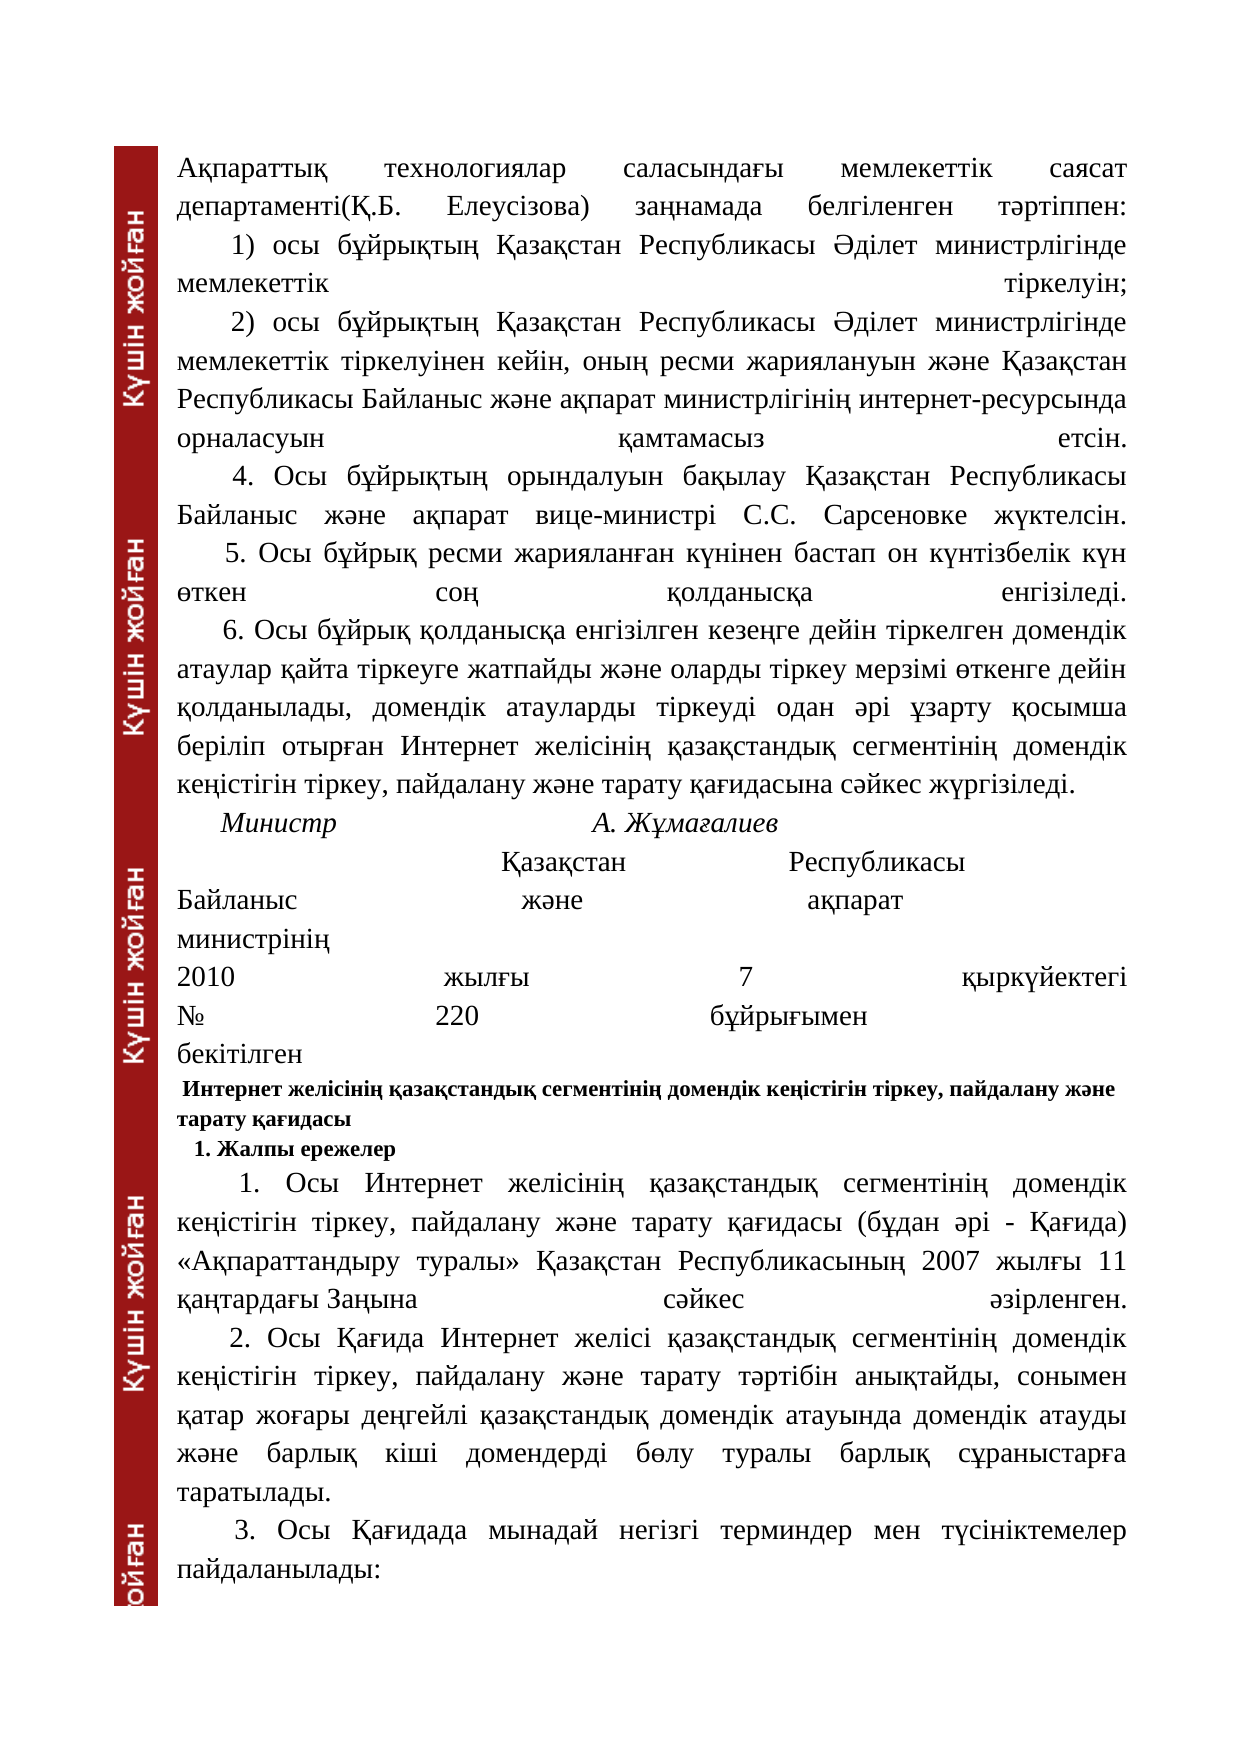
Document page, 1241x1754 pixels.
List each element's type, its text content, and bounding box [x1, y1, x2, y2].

picture [114, 146, 158, 150]
text Интернет желісінің қазақстандық сегментінің домендік кеңістігін тіркеу, пайдалану және тарату қағидасы [112, 1075, 1128, 1132]
text Министр А. Жұмағалиев [112, 805, 1128, 839]
picture [114, 839, 158, 844]
picture [114, 1162, 158, 1166]
picture [114, 1070, 158, 1075]
text 1. Жалпы ережелер [112, 1135, 1128, 1162]
picture [114, 800, 158, 805]
picture [114, 1584, 158, 1606]
text Қазақстан Республикасы Байланыс және ақпарат министрінің 2010 жылғы 7 қыркүйектегі № 220 бұйрығымен бекітілген [112, 844, 1128, 1070]
